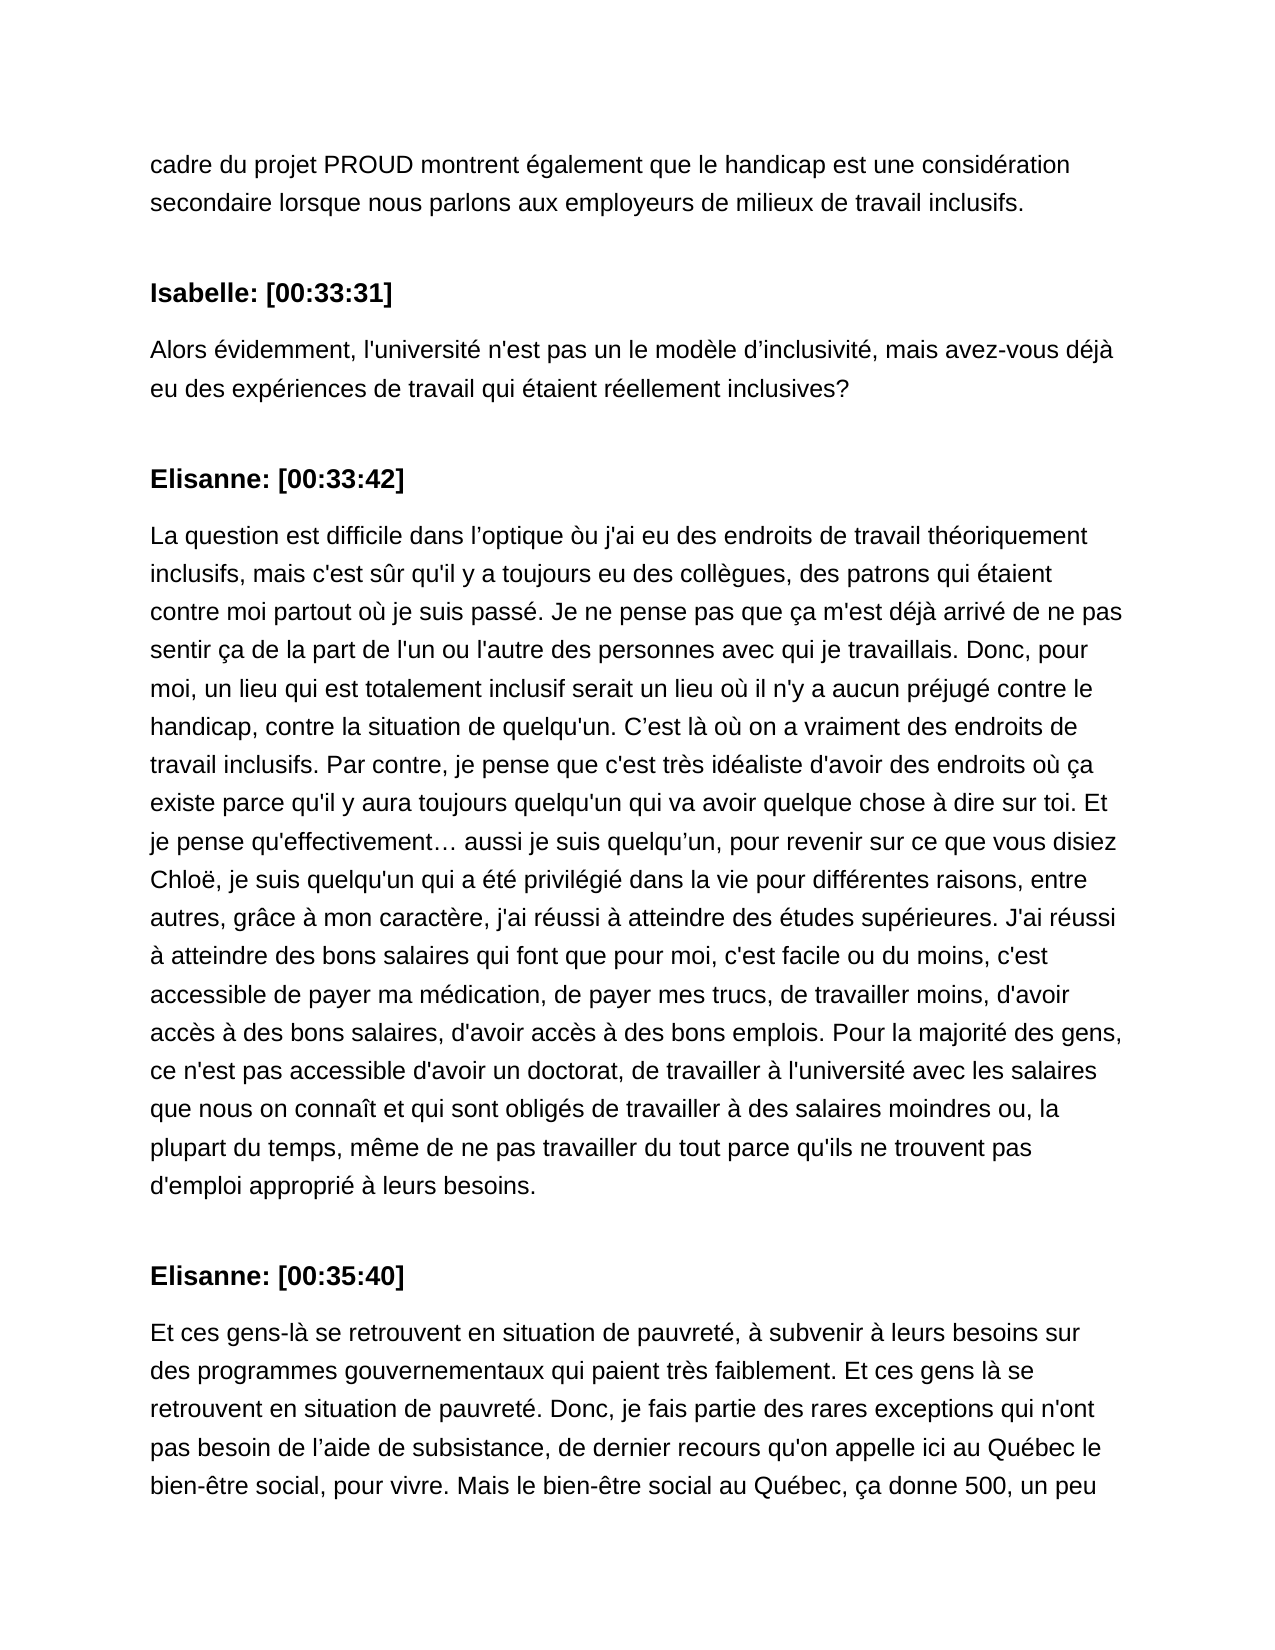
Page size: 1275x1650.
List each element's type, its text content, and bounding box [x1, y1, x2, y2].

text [150, 150, 1125, 217]
text Alors évidemment, l'université n'est pas un le modèle d’inclusivité, mais avez-vous déjà eu des expériences de travail qui étaient réellement inclusives? [150, 335, 1125, 402]
text La question est difficile dans l’optique òu j'ai eu des endroits de travail théoriquement inclusifs, mais c'est sûr qu'il y a toujours eu des collègues, des patrons qui étaient contre moi partout où je suis passé. Je ne pense pas que ça m'est déjà arrivé de ne pas sentir ça de la part de l'un ou l'autre des personnes avec qui je travaillais. Donc, pour moi, un lieu qui est totalement inclusif serait un lieu où il n'y a aucun préjugé contre le handicap, contre la situation de quelqu'un. C’est là où on a vraiment des endroits de travail inclusifs. Par contre, je pense que c'est très idéaliste d'avoir des endroits où ça existe parce qu'il y aura toujours quelqu'un qui va avoir quelque chose à dire sur toi. Et je pense qu'effectivement… aussi je suis quelqu’un, pour revenir sur ce que vous disiez Chloë, je suis quelqu'un qui a été privilégié dans la vie pour différentes raisons, entre autres, grâce à mon caractère, j'ai réussi à atteindre des études supérieures. J'ai réussi à atteindre des bons salaires qui font que pour moi, c'est facile ou du moins, c'est accessible de payer ma médication, de payer mes trucs, de travailler moins, d'avoir accès à des bons salaires, d'avoir accès à des bons emplois. Pour la majorité des gens, ce n'est pas accessible d'avoir un doctorat, de travailler à l'université avec les salaires que nous on connaît et qui sont obligés de travailler à des salaires moindres ou, la plupart du temps, même de ne pas travailler du tout parce qu'ils ne trouvent pas d'emploi approprié à leurs besoins. [150, 521, 1125, 1199]
subtitle Isabelle: [00:33:31] [150, 277, 1125, 308]
subtitle Elisanne: [00:33:42] [150, 463, 1125, 494]
subtitle Elisanne: [00:35:40] [150, 1260, 1125, 1291]
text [150, 1318, 1125, 1499]
